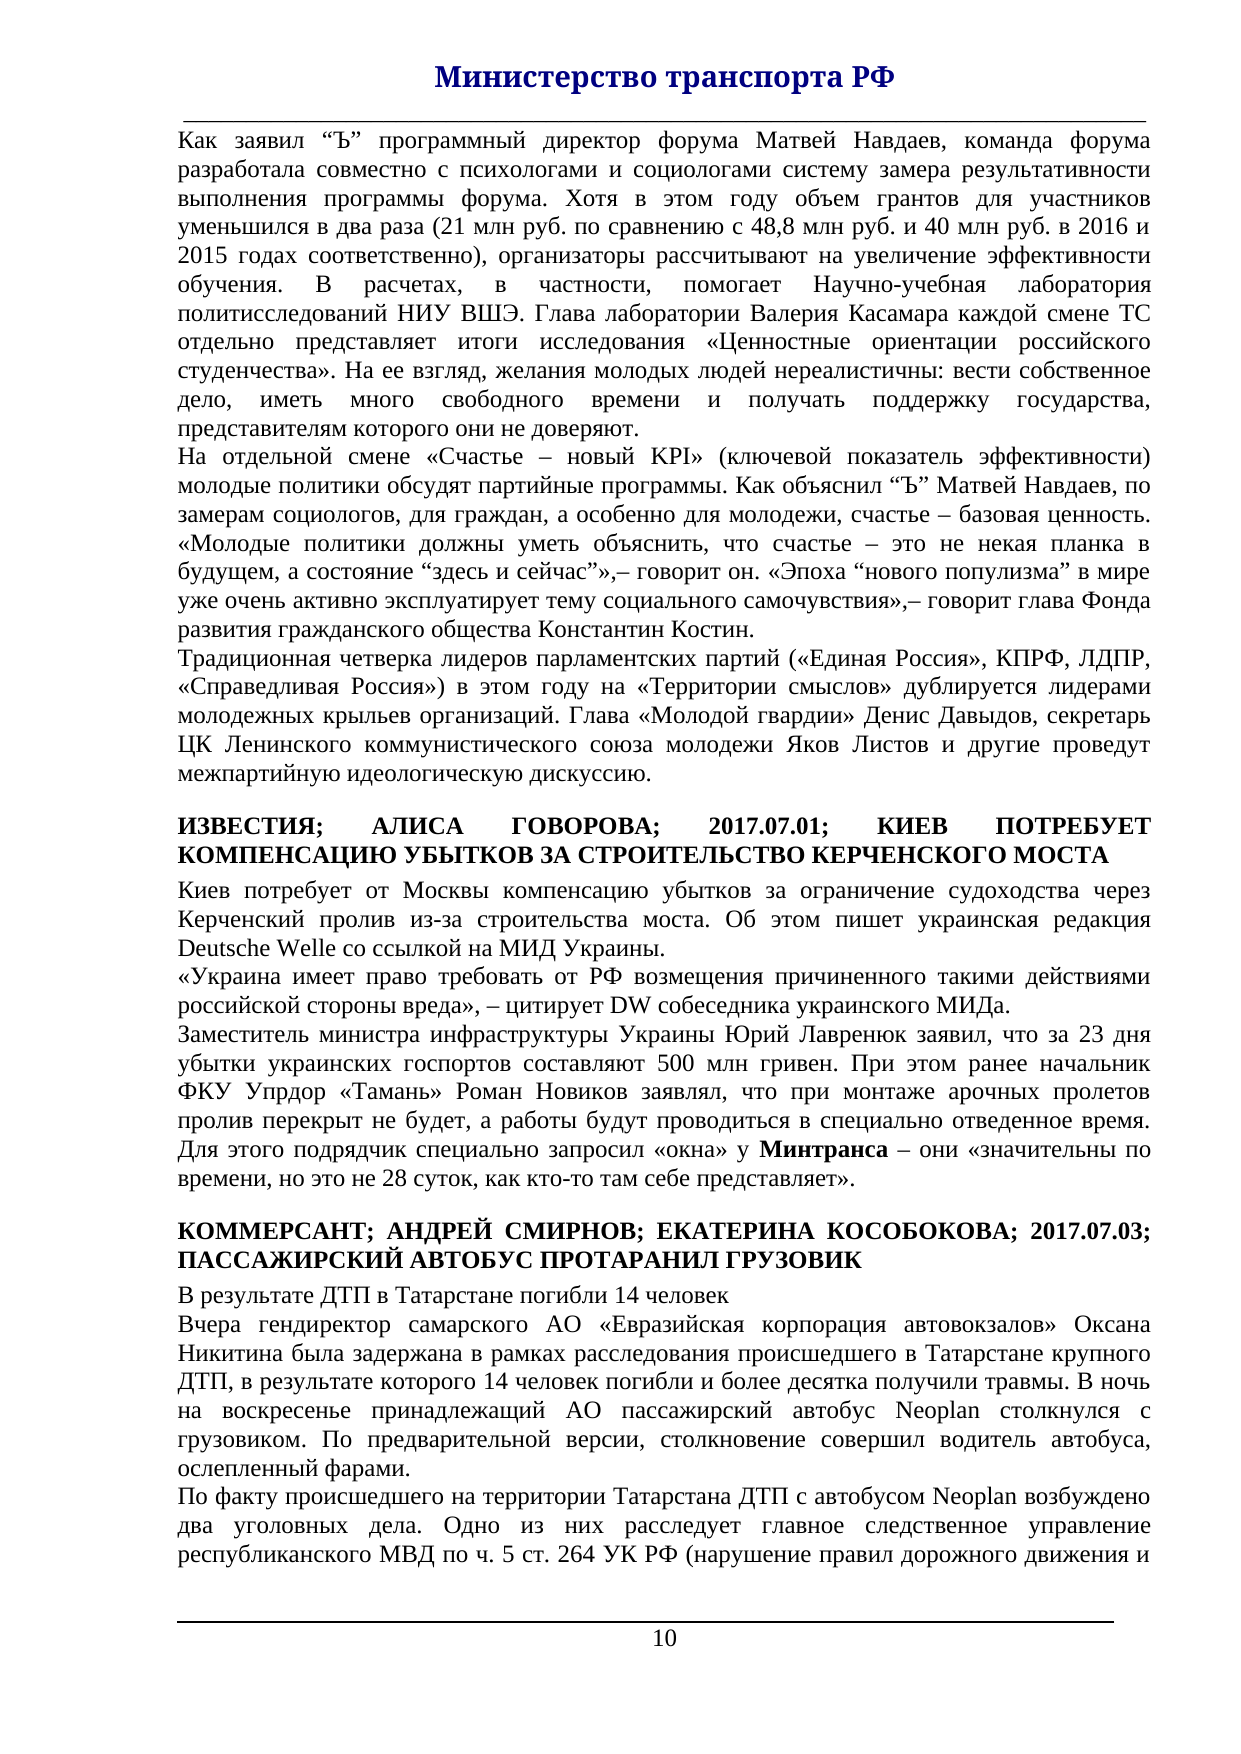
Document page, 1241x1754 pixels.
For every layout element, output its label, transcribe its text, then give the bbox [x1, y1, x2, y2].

text На отдельной смене «Счастье – новый KPI» (ключевой показатель эффективности) молодые политики обсудят партийные программы. Как объяснил “Ъ” Матвей Навдаев, по замерам социологов, для граждан, а особенно для молодежи, счастье – базовая ценность. «Молодые политики должны уметь объяснить, что счастье – это не некая планка в будущем, а состояние “здесь и сейчас”»,– говорит он. «Эпоха “нового популизма” в мире уже очень активно эксплуатирует тему социального самочувствия»,– говорит глава Фонда развития гражданского общества Константин Костин. [177, 441, 1152, 643]
text Вчера гендиректор самарского АО «Евразийская корпорация автовокзалов» Оксана Никитина была задержана в рамках расследования происшедшего в Татарстане крупного ДТП, в результате которого 14 человек погибли и более десятка получили травмы. В ночь на воскресенье принадлежащий АО пассажирский автобус Neoplan столкнулся с грузовиком. По предварительной версии, столкновение совершил водитель автобуса, ослепленный фарами. [177, 1309, 1152, 1481]
text В результате ДТП в Татарстане погибли 14 человек [177, 1280, 1152, 1309]
subtitle ИЗВЕСТИЯ; АЛИСА ГОВОРОВА; 2017.07.01; КИЕВ ПОТРЕБУЕТ КОМПЕНСАЦИЮ УБЫТКОВ ЗА СТРОИТЕЛЬСТВО КЕРЧЕНСКОГО МОСТА [177, 811, 1152, 869]
text «Украина имеет право требовать от РФ возмещения причиненного такими действиями российской стороны вреда», – цитирует DW собеседника украинского МИДа. [177, 961, 1152, 1019]
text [177, 1481, 1152, 1568]
text Заместитель министра инфраструктуры Украины Юрий Лавренюк заявил, что за 23 дня убытки украинских госпортов составляют 500 млн гривен. При этом ранее начальник ФКУ Упрдор «Тамань» Роман Новиков заявлял, что при монтаже арочных пролетов пролив перекрыт не будет, а работы будут проводиться в специально отведенное время. Для этого подрядчик специально запросил «окна» у Минтранса – они «значительны по времени, но это не 28 суток, как кто-то там себе представляет». [177, 1019, 1152, 1191]
text Киев потребует от Москвы компенсацию убытков за ограничение судоходства через Керченский пролив из-за строительства моста. Об этом пишет украинская редакция Deutsche Welle со ссылкой на МИД Украины. [177, 875, 1152, 961]
text Традиционная четверка лидеров парламентских партий («Единая Россия», КПРФ, ЛДПР, «Справедливая Россия») в этом году на «Территории смыслов» дублируется лидерами молодежных крыльев организаций. Глава «Молодой гвардии» Денис Давыдов, секретарь ЦК Ленинского коммунистического союза молодежи Яков Листов и другие проведут межпартийную идеологическую дискуссию. [177, 643, 1152, 786]
subtitle КОММЕРСАНТ; АНДРЕЙ СМИРНОВ; ЕКАТЕРИНА КОСОБОКОВА; 2017.07.03; ПАССАЖИРСКИЙ АВТОБУС ПРОТАРАНИЛ ГРУЗОВИК [177, 1216, 1152, 1274]
text Как заявил “Ъ” программный директор форума Матвей Навдаев, команда форума разработала совместно с психологами и социологами систему замера результативности выполнения программы форума. Хотя в этом году объем грантов для участников уменьшился в два раза (21 млн руб. по сравнению с 48,8 млн руб. и 40 млн руб. в 2016 и 2015 годах соответственно), организаторы рассчитывают на увеличение эффективности обучения. В расчетах, в частности, помогает Научно-учебная лаборатория политисследований НИУ ВШЭ. Глава лаборатории Валерия Касамара каждой смене ТС отдельно представляет итоги исследования «Ценностные ориентации российского студенчества». На ее взгляд, желания молодых людей нереалистичны: вести собственное дело, иметь много свободного времени и получать поддержку государства, представителям которого они не доверяют. [177, 125, 1152, 441]
